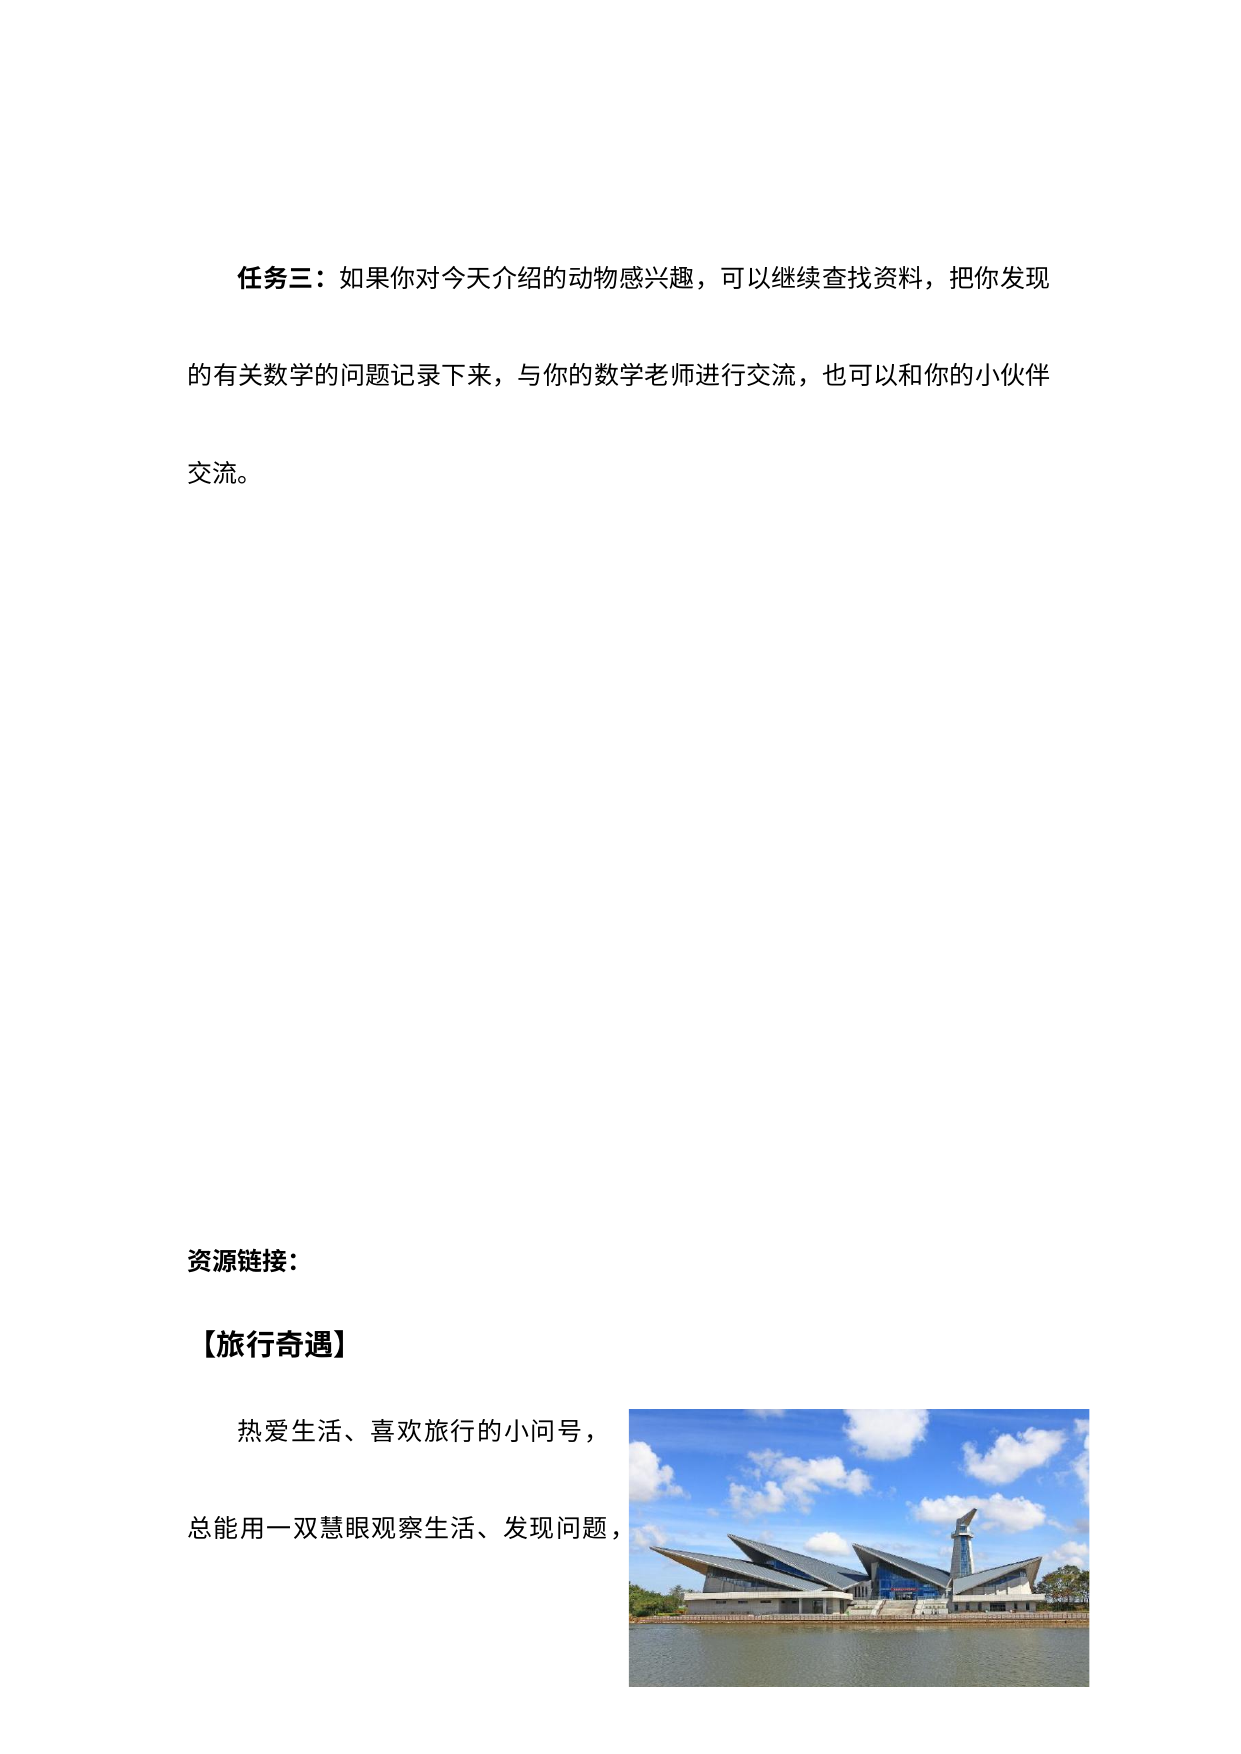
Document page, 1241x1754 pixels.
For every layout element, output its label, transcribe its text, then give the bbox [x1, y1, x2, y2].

text 资源链接： [187, 1227, 1053, 1292]
picture [628, 1409, 1090, 1687]
text 任务三：如果你对今天介绍的动物感兴趣，可以继续查找资料，把你发现的有关数学的问题记录下来，与你的数学老师进行交流，也可以和你的小伙伴交流。 [187, 244, 1053, 504]
text 【旅行奇遇】 [187, 1311, 1053, 1376]
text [187, 1397, 1053, 1559]
